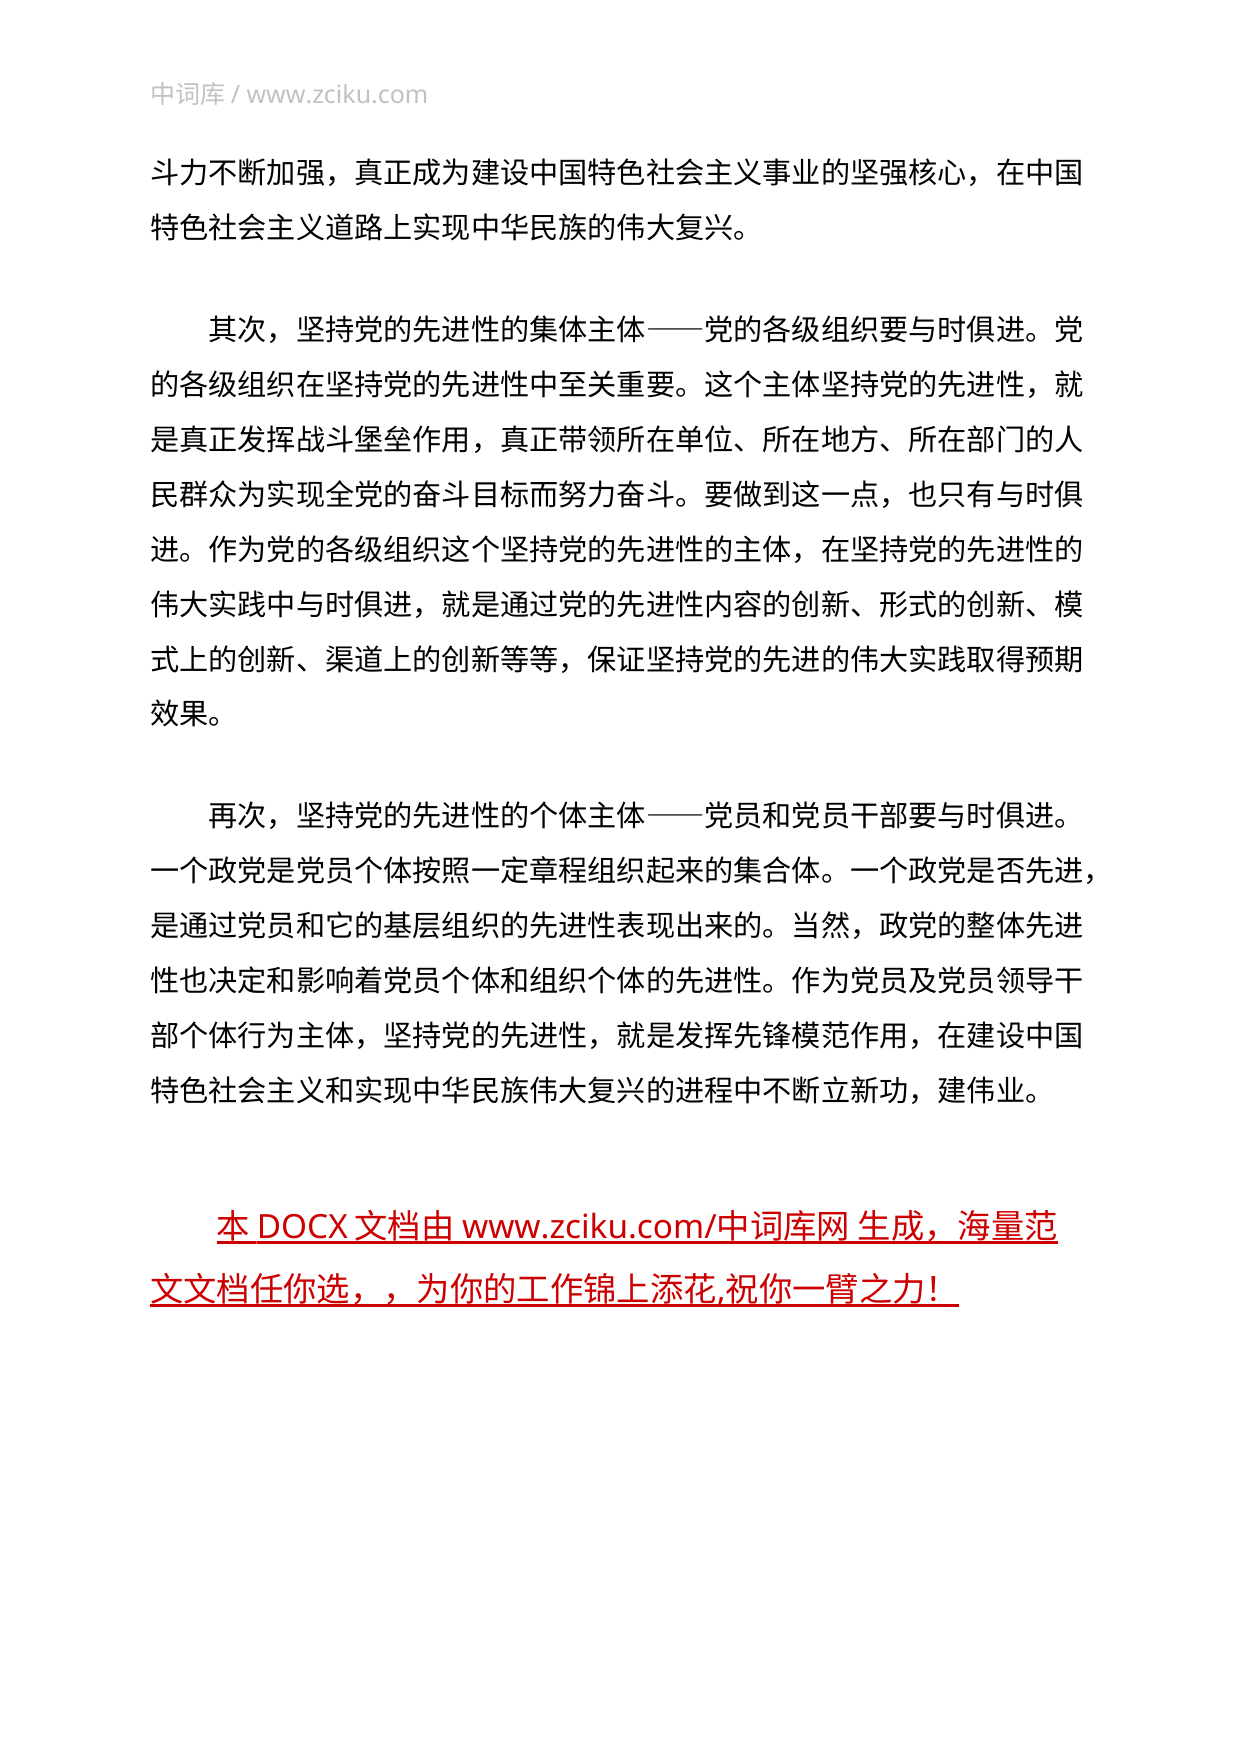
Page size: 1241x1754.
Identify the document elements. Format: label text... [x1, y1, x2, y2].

text 本DOCX文档由 www.zciku.com/中词库网 生成，海量范文文档任你选，，为你的工作锦上添花,祝你一臂之力！ [150, 1200, 1090, 1311]
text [150, 150, 1090, 247]
text 其次，坚持党的先进性的集体主体——党的各级组织要与时俱进。党的各级组织在坚持党的先进性中至关重要。这个主体坚持党的先进性，就是真正发挥战斗堡垒作用，真正带领所在单位、所在地方、所在部门的人民群众为实现全党的奋斗目标而努力奋斗。要做到这一点，也只有与时俱进。作为党的各级组织这个坚持党的先进性的主体，在坚持党的先进性的伟大实践中与时俱进，就是通过党的先进性内容的创新、形式的创新、模式上的创新、渠道上的创新等等，保证坚持党的先进的伟大实践取得预期效果。 [150, 307, 1090, 733]
text 再次，坚持党的先进性的个体主体——党员和党员干部要与时俱进。一个政党是党员个体按照一定章程组织起来的集合体。一个政党是否先进，是通过党员和它的基层组织的先进性表现出来的。当然，政党的整体先进性也决定和影响着党员个体和组织个体的先进性。作为党员及党员领导干部个体行为主体，坚持党的先进性，就是发挥先锋模范作用，在建设中国特色社会主义和实现中华民族伟大复兴的进程中不断立新功，建伟业。 [150, 793, 1090, 1109]
